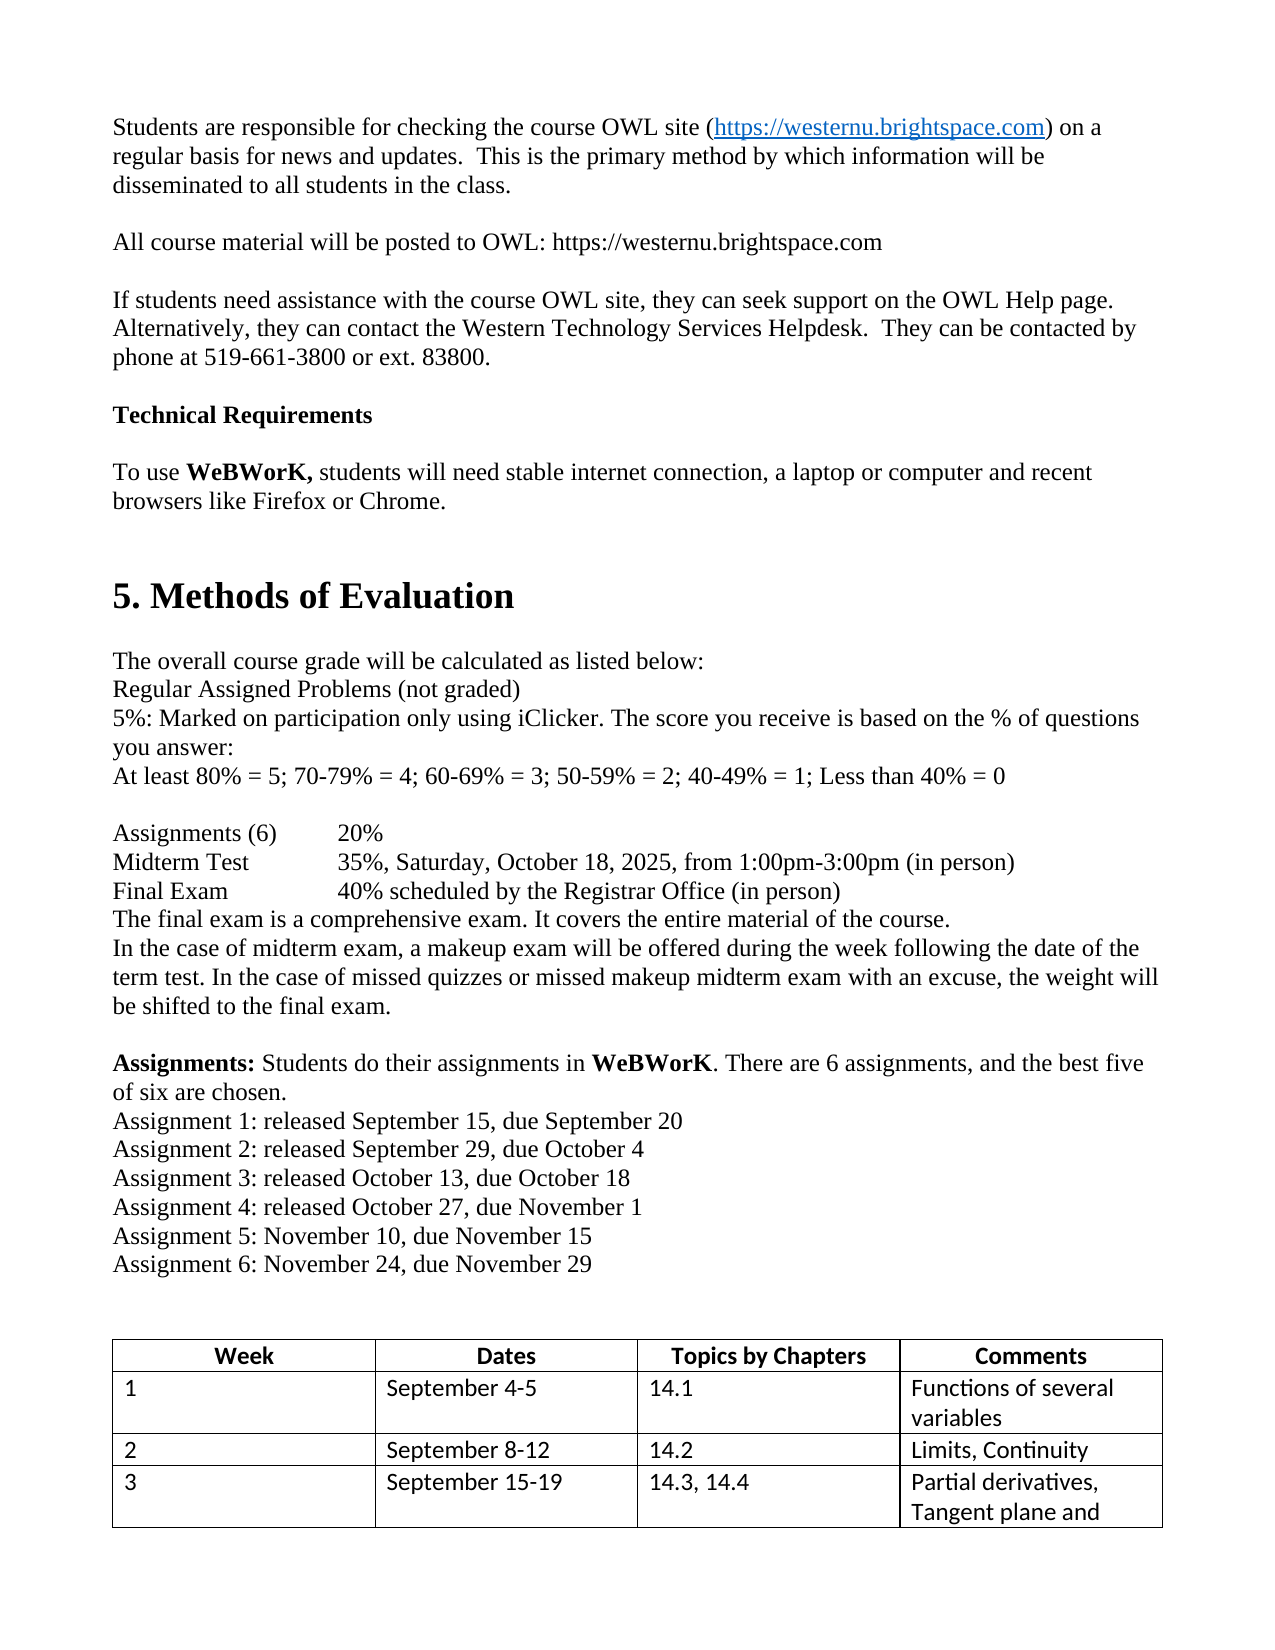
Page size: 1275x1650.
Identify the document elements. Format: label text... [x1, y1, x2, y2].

text The overall course grade will be calculated as listed below: [112, 646, 1163, 674]
table_cell 1 [113, 1372, 375, 1433]
text In the case of midterm exam, a makeup exam will be offered during the week following the date of the term test. In the case of missed quizzes or missed makeup midterm exam with an excuse, the weight will be shifted to the final exam. [112, 933, 1163, 1019]
text Assignment 3: released October 13, due October 18 [112, 1163, 1163, 1192]
text The final exam is a comprehensive exam. It covers the entire material of the course. [112, 904, 1163, 933]
text Assignment 6: November 24, due November 29 [112, 1249, 1163, 1278]
text Assignments: Students do their assignments in WeBWorK. There are 6 assignments, and the best five of six are chosen. [112, 1048, 1163, 1106]
table_cell Functions of several variables [901, 1372, 1162, 1433]
text Students are responsible for checking the course OWL site (https://westernu.brightspace.com) on a regular basis for news and updates. This is the primary method by which information will be disseminated to all students in the class. [112, 112, 1163, 198]
table_cell September 4-5 [376, 1372, 637, 1433]
text 5%: Marked on participation only using iClicker. The score you receive is based on the % of questions you answer: [112, 703, 1163, 761]
text Assignment 1: released September 15, due September 20 [112, 1106, 1163, 1134]
table_cell September 8-12 [376, 1434, 637, 1464]
text At least 80% = 5; 70-79% = 4; 60-69% = 3; 50-59% = 2; 40-49% = 1; Less than 40% = 0 [112, 761, 1163, 789]
table_cell 14.3, 14.4 [638, 1466, 899, 1527]
text Assignment 4: released October 27, due November 1 [112, 1192, 1163, 1221]
table_cell 2 [113, 1434, 375, 1464]
text Final Exam 40% scheduled by the Registrar Office (in person) [112, 876, 1163, 904]
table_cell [901, 1466, 1162, 1527]
text All course material will be posted to OWL: https://westernu.brightspace.com [112, 227, 1163, 256]
table_cell 14.1 [638, 1372, 899, 1433]
text Technical Requirements [112, 400, 1163, 428]
text Assignment 5: November 10, due November 15 [112, 1221, 1163, 1249]
table_header Dates [376, 1340, 637, 1371]
table_cell 3 [113, 1466, 375, 1527]
table_header Week [113, 1340, 375, 1371]
table_cell 14.2 [638, 1434, 899, 1464]
text If students need assistance with the course OWL site, they can seek support on the OWL Help page. Alternatively, they can contact the Western Technology Services Helpdesk. They can be contacted by phone at 519-661-3800 or ext. 83800. [112, 285, 1163, 371]
table_header Topics by Chapters [638, 1340, 899, 1371]
text Assignments (6) 20% [112, 818, 1163, 847]
text To use WeBWorK, students will need stable internet connection, a laptop or computer and recent browsers like Firefox or Chrome. [112, 457, 1163, 515]
text Assignment 2: released September 29, due October 4 [112, 1134, 1163, 1163]
text 5. Methods of Evaluation [112, 574, 1163, 617]
table_header Comments [901, 1340, 1162, 1371]
table_cell September 15-19 [376, 1466, 637, 1527]
table_cell Limits, Continuity [901, 1434, 1162, 1464]
text Midterm Test 35%, Saturday, October 18, 2025, from 1:00pm-3:00pm (in person) [112, 847, 1163, 876]
text Regular Assigned Problems (not graded) [112, 674, 1163, 703]
